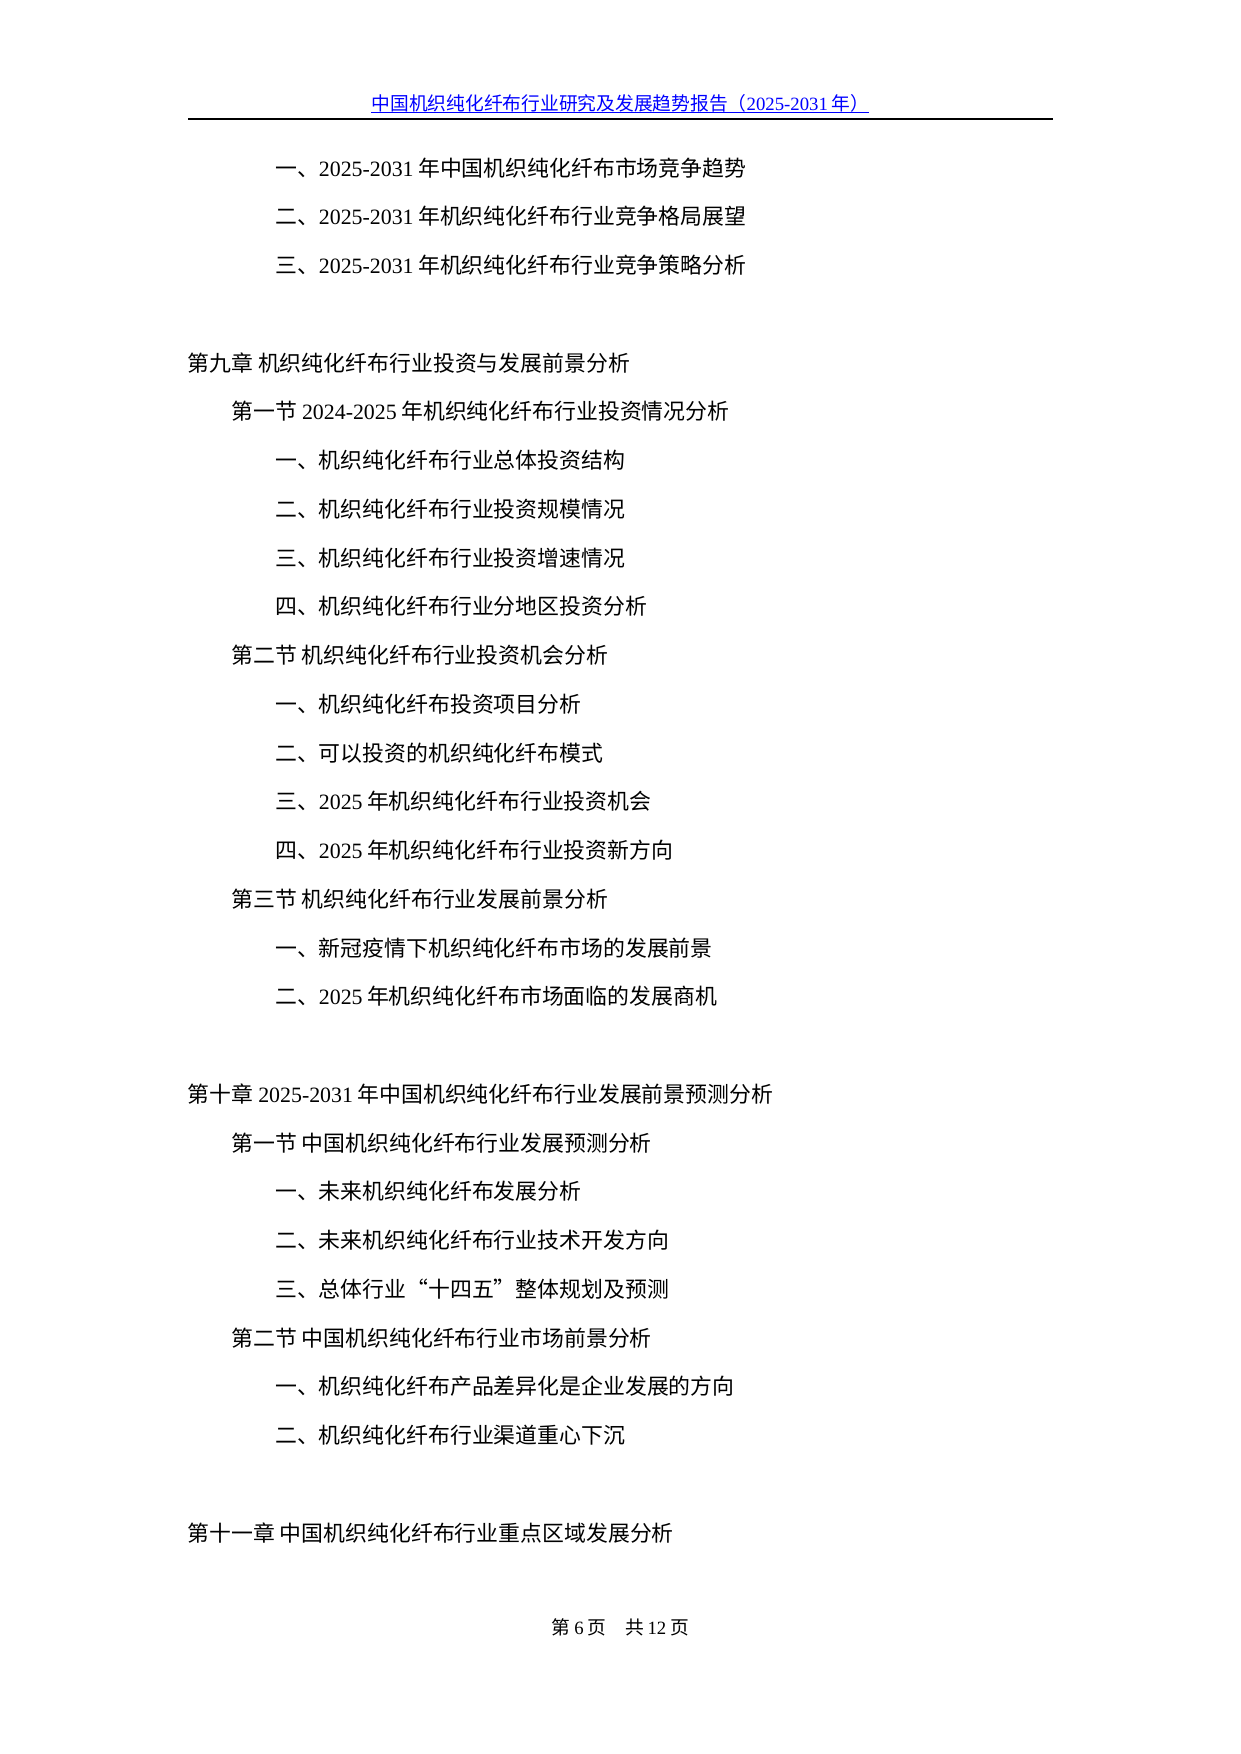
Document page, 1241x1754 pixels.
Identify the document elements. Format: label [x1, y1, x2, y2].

text [187, 150, 1053, 1548]
